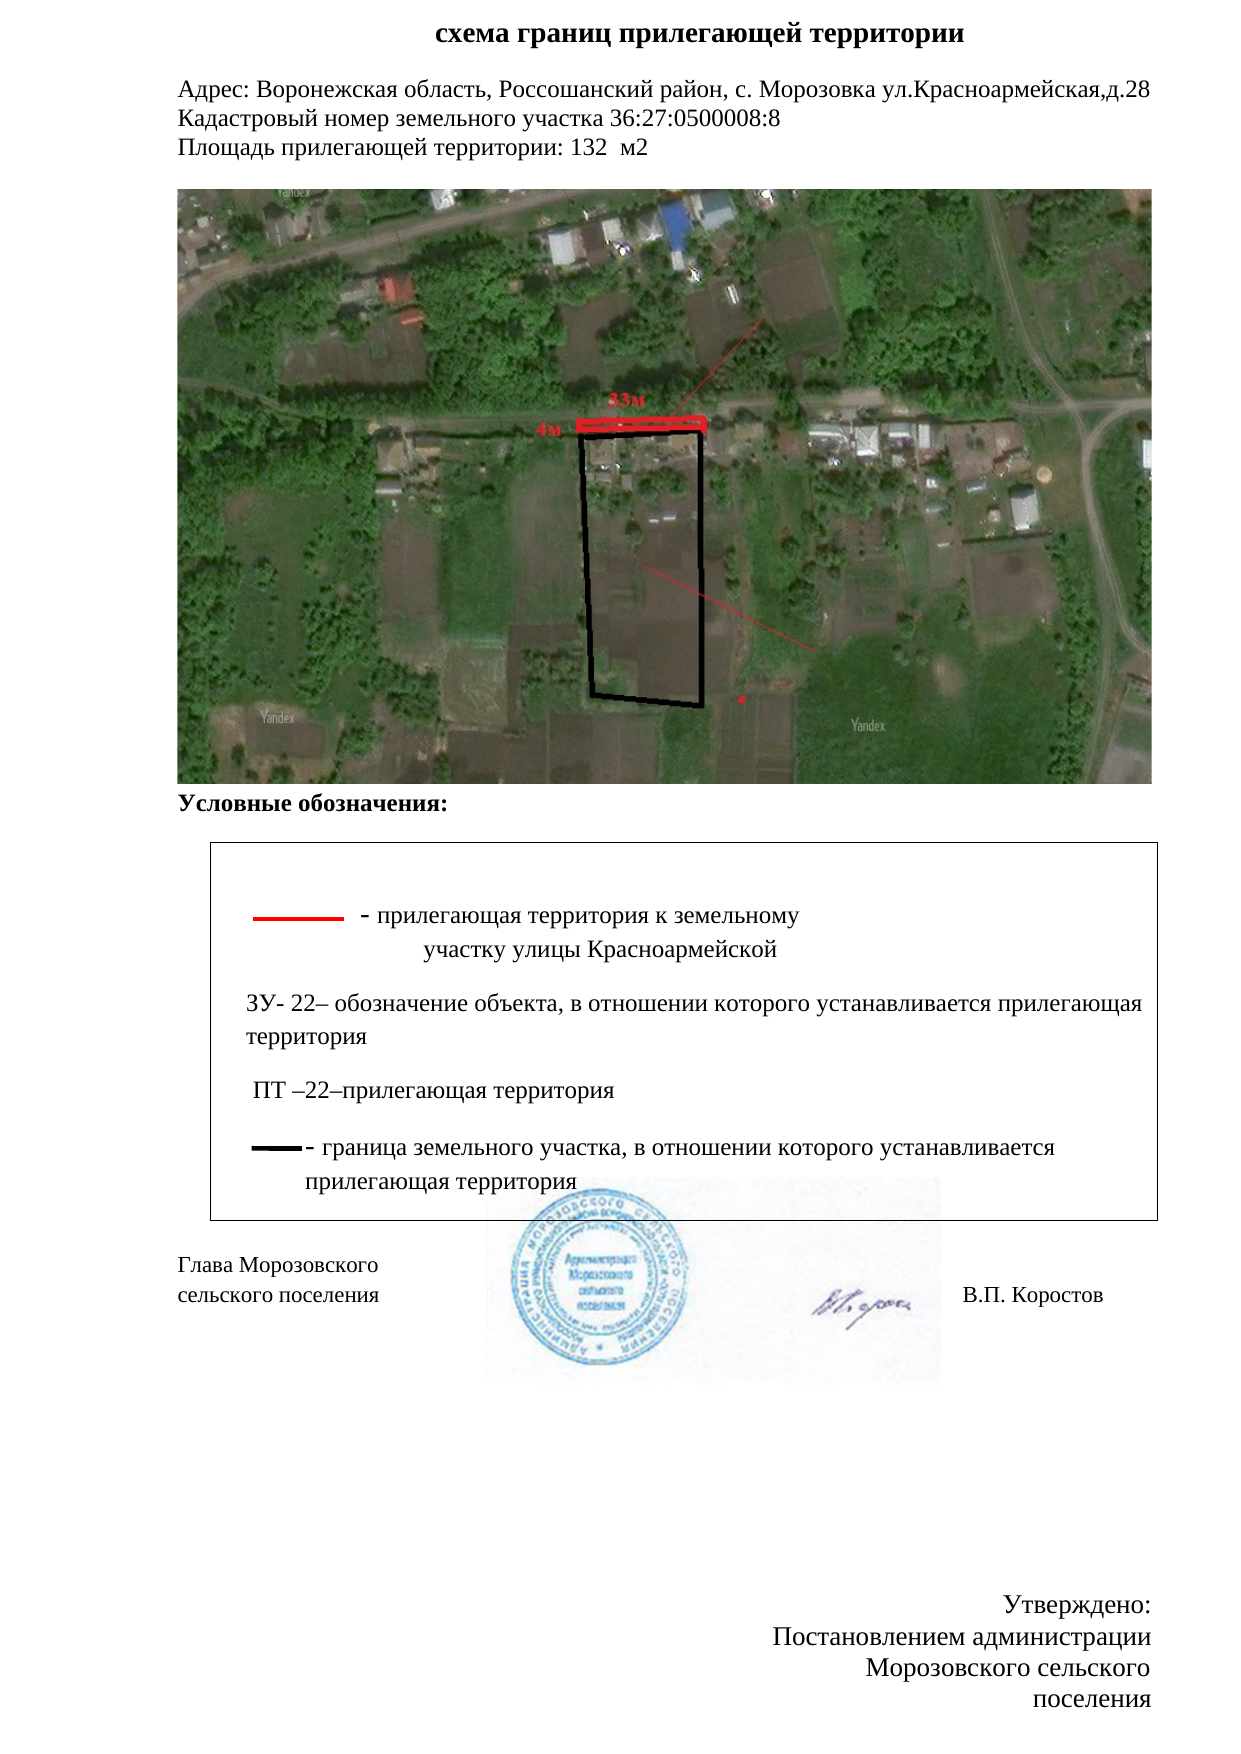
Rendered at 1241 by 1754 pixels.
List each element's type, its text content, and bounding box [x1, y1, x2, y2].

table_header - прилегающая территория к земельному участку улицы Красноармейской ЗУ- 22– обозначение объекта, в отношении которого устанавливается прилегающая территория ПТ –22–прилегающая территория - граница земельного участка, в отношении которого устанавливается прилегающая территория [211, 843, 1157, 1220]
picture [485, 1221, 942, 1251]
text Площадь прилегающей территории: 132 м2 [177, 132, 1152, 160]
text Адрес: Воронежская область, Россошанский район, с. Морозовка ул.Красноармейская,д.28 [177, 74, 1152, 103]
text Постановлением администрации [177, 1620, 1152, 1651]
text Условные обозначения: [177, 784, 1152, 817]
picture [177, 189, 1152, 784]
text схема границ прилегающей территории [248, 15, 1152, 48]
text Морозовского сельского поселения [177, 1651, 1152, 1713]
text Утверждено: [177, 1589, 1152, 1620]
text сельского поселения В.П. Коростов [177, 1281, 1152, 1308]
text Кадастровый номер земельного участка 36:27:0500008:8 [177, 103, 1152, 132]
text Глава Морозовского [177, 1251, 1152, 1277]
picture [485, 1277, 942, 1281]
picture [485, 1308, 942, 1387]
